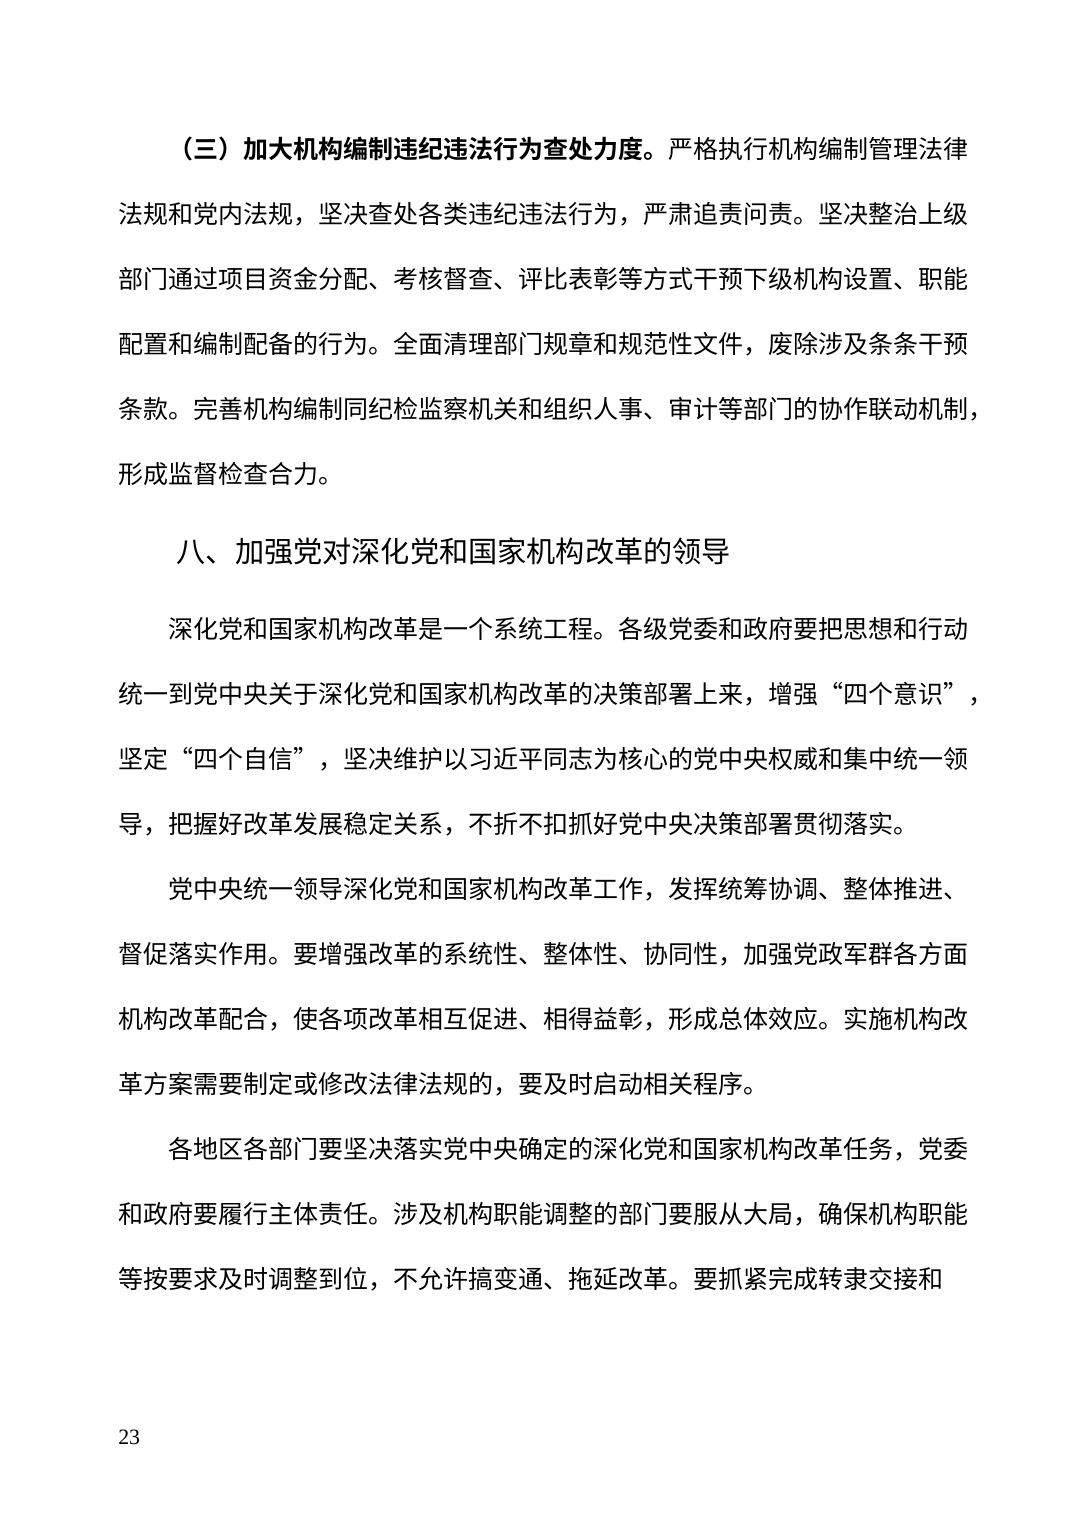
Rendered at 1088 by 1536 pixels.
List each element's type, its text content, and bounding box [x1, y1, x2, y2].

text 八、加强党对深化党和国家机构改革的领导 [118, 517, 969, 582]
text 深化党和国家机构改革是一个系统工程。各级党委和政府要把思想和行动统一到党中央关于深化党和国家机构改革的决策部署上来，增强“四个意识”，坚定“四个自信”，坚决维护以习近平同志为核心的党中央权威和集中统一领导，把握好改革发展稳定关系，不折不扣抓好党中央决策部署贯彻落实。 [118, 595, 969, 855]
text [118, 1115, 969, 1310]
text 党中央统一领导深化党和国家机构改革工作，发挥统筹协调、整体推进、督促落实作用。要增强改革的系统性、整体性、协同性，加强党政军群各方面机构改革配合，使各项改革相互促进、相得益彰，形成总体效应。实施机构改革方案需要制定或修改法律法规的，要及时启动相关程序。 [118, 855, 969, 1115]
text （三）加大机构编制违纪违法行为查处力度。严格执行机构编制管理法律法规和党内法规，坚决查处各类违纪违法行为，严肃追责问责。坚决整治上级部门通过项目资金分配、考核督查、评比表彰等方式干预下级机构设置、职能配置和编制配备的行为。全面清理部门规章和规范性文件，废除涉及条条干预条款。完善机构编制同纪检监察机关和组织人事、审计等部门的协作联动机制，形成监督检查合力。 [118, 115, 969, 505]
